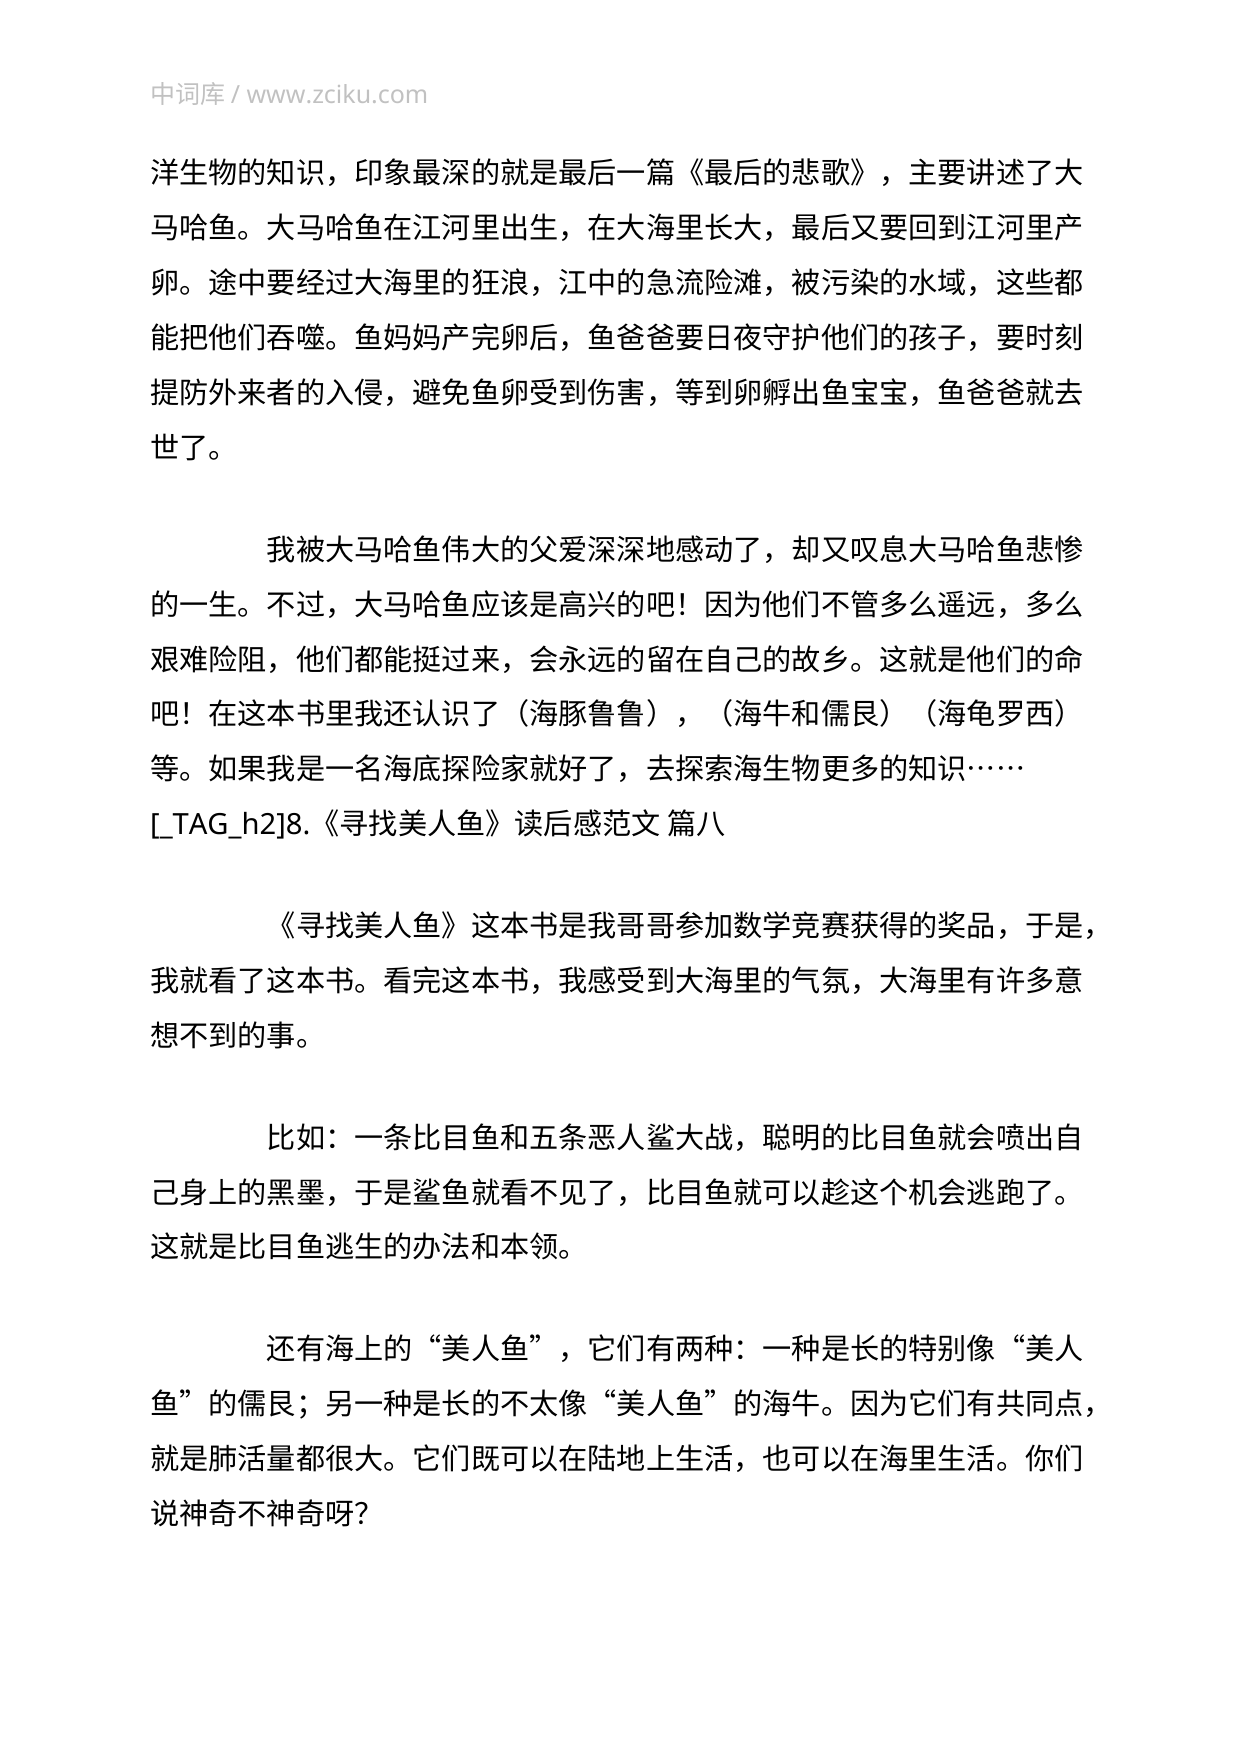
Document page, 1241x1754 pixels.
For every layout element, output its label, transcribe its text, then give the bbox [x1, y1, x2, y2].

text 我被大马哈鱼伟大的父爱深深地感动了，却又叹息大马哈鱼悲惨的一生。不过，大马哈鱼应该是高兴的吧！因为他们不管多么遥远，多么艰难险阻，他们都能挺过来，会永远的留在自己的故乡。这就是他们的命吧！在这本书里我还认识了（海豚鲁鲁），（海牛和儒艮）（海龟罗西）等。如果我是一名海底探险家就好了，去探索海生物更多的知识……[_TAG_h2]8.《寻找美人鱼》读后感范文 篇八 [150, 526, 1090, 843]
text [150, 150, 1090, 467]
text 还有海上的“美人鱼”，它们有两种：一种是长的特别像“美人鱼”的儒艮；另一种是长的不太像“美人鱼”的海牛。因为它们有共同点，就是肺活量都很大。它们既可以在陆地上生活，也可以在海里生活。你们说神奇不神奇呀？ [150, 1326, 1090, 1533]
text 《寻找美人鱼》这本书是我哥哥参加数学竞赛获得的奖品，于是，我就看了这本书。看完这本书，我感受到大海里的气氛，大海里有许多意想不到的事。 [150, 903, 1090, 1055]
text 比如：一条比目鱼和五条恶人鲨大战，聪明的比目鱼就会喷出自己身上的黑墨，于是鲨鱼就看不见了，比目鱼就可以趁这个机会逃跑了。这就是比目鱼逃生的办法和本领。 [150, 1114, 1090, 1266]
